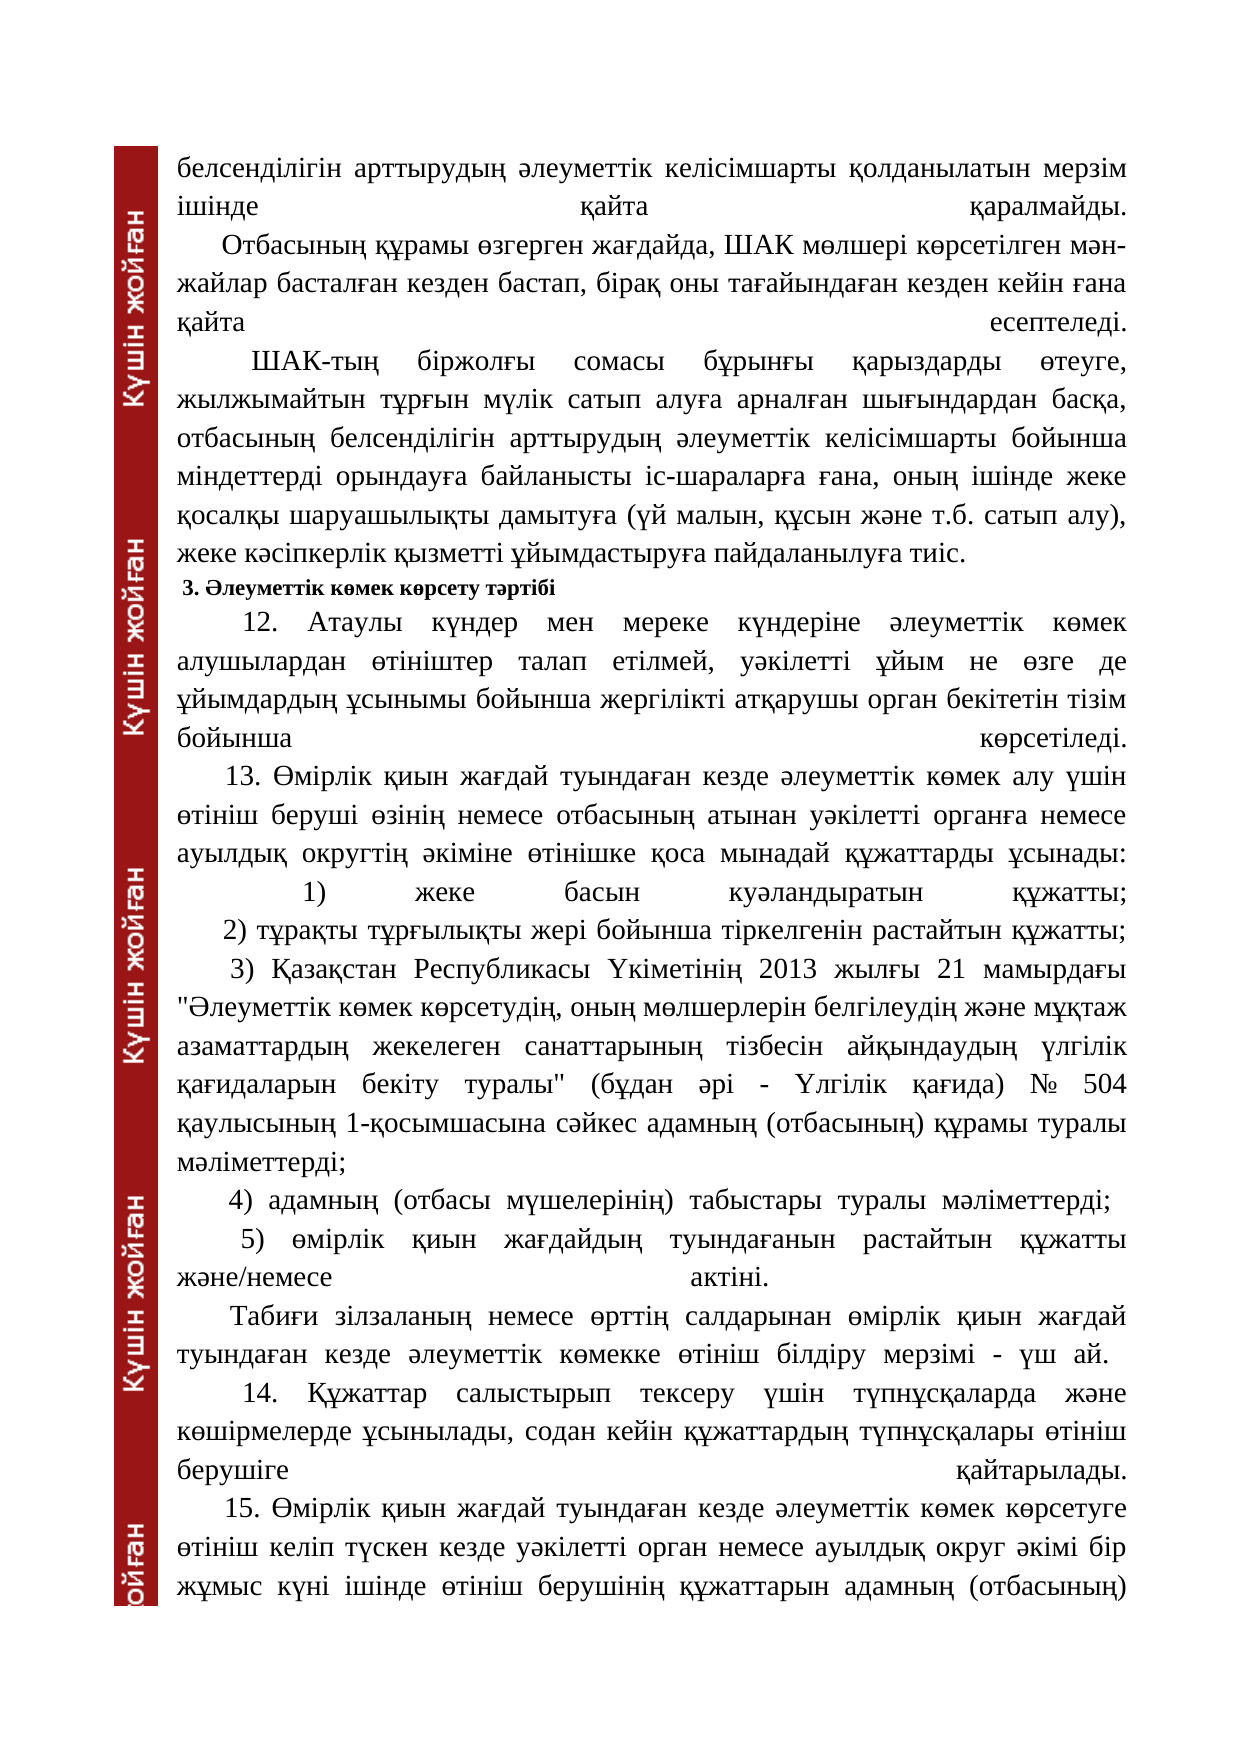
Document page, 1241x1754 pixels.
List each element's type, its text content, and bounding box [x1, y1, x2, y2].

picture [114, 600, 158, 604]
picture [114, 146, 158, 150]
text 3. Әлеуметтік көмек көрсету тәртібі [112, 574, 1128, 600]
picture [114, 1601, 158, 1606]
picture [114, 569, 158, 574]
